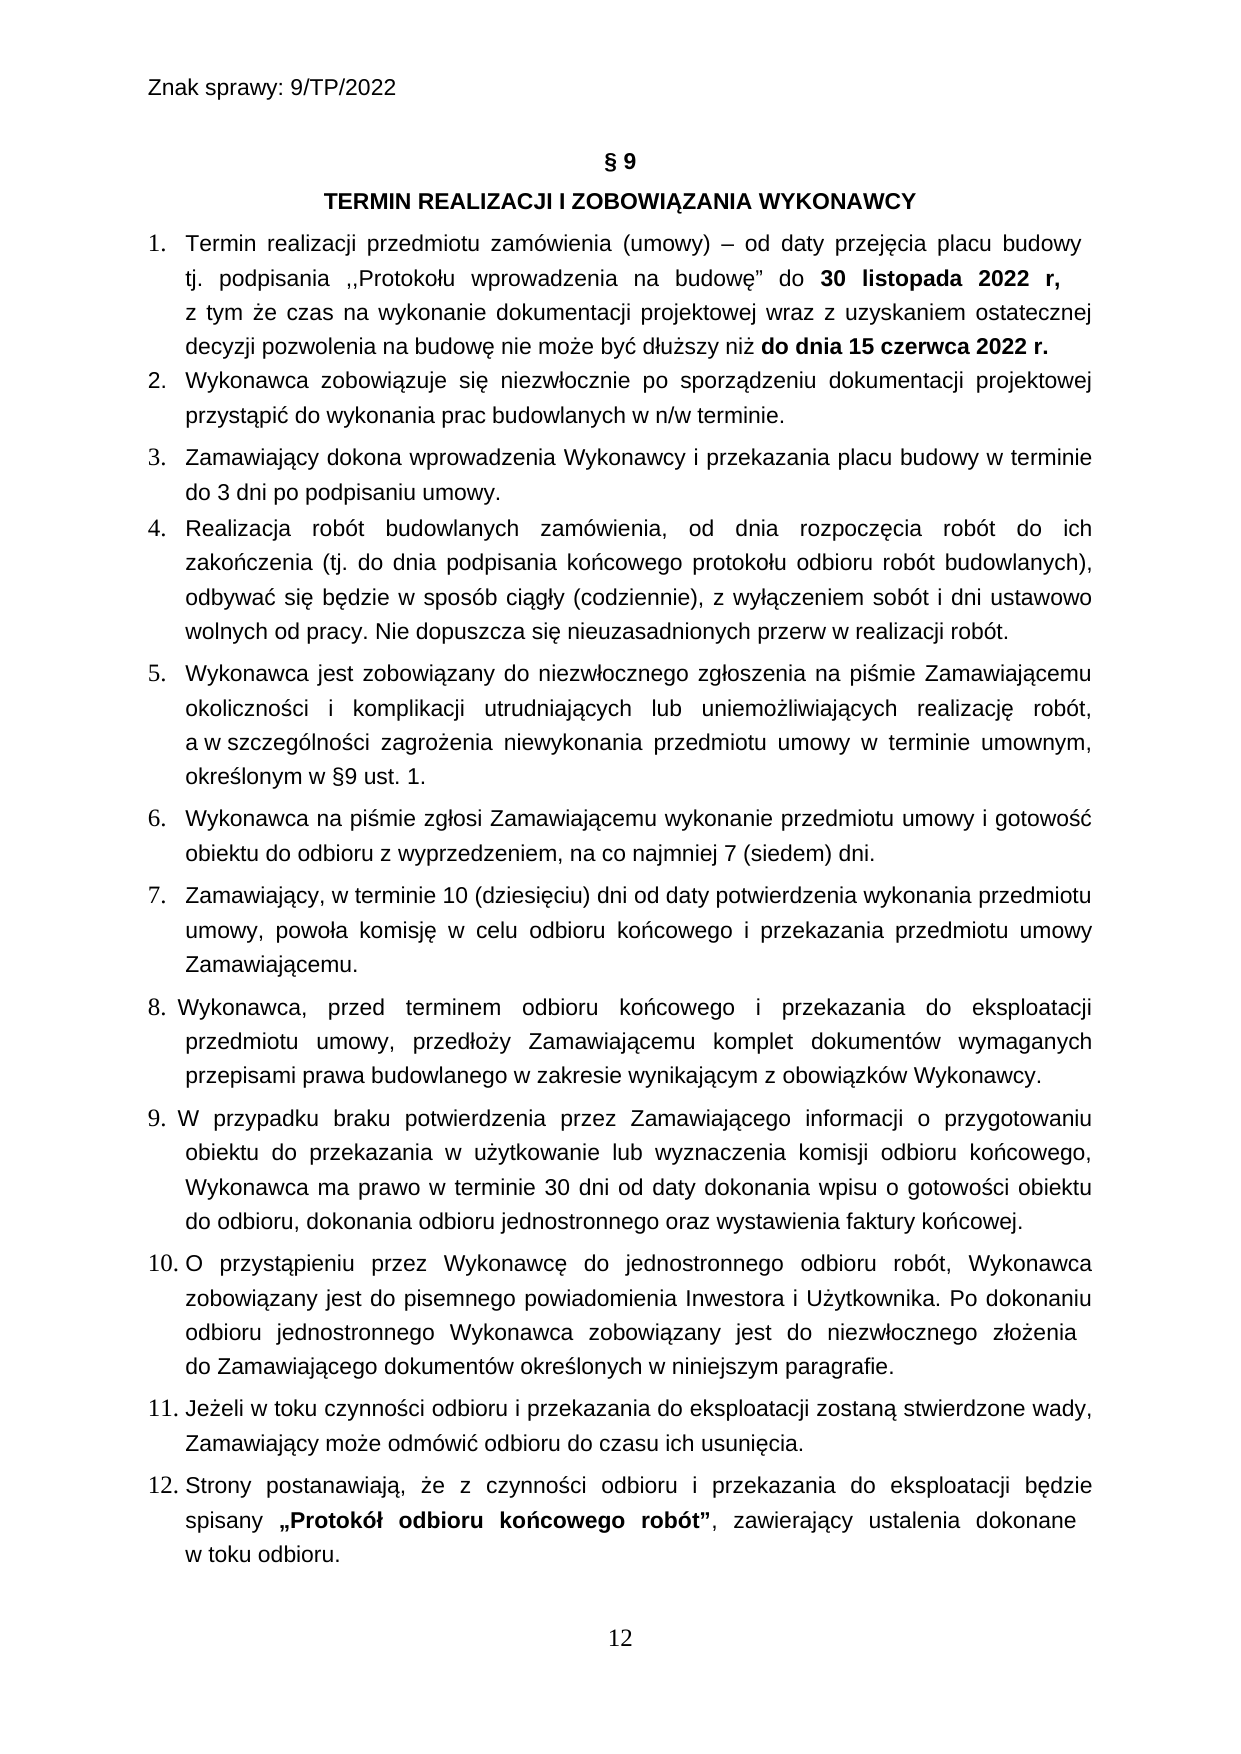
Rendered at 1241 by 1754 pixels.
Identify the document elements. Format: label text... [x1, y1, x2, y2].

list Wykonawca na piśmie zgłosi Zamawiającemu wykonanie przedmiotu umowy i gotowość obiektu do odbioru z wyprzedzeniem, na co najmniej 7 (siedem) dni. [148, 803, 1093, 866]
list Zamawiający, w terminie 10 (dziesięciu) dni od daty potwierdzenia wykonania przedmiotu umowy, powoła komisję w celu odbioru końcowego i przekazania przedmiotu umowy Zamawiającemu. [148, 880, 1093, 977]
list Realizacja robót budowlanych zamówienia, od dnia rozpoczęcia robót do ich zakończenia (tj. do dnia podpisania końcowego protokołu odbioru robót budowlanych), odbywać się będzie w sposób ciągły (codziennie), z wyłączeniem sobót i dni ustawowo wolnych od pracy. Nie dopuszcza się nieuzasadnionych przerw w realizacji robót. [148, 513, 1093, 644]
text TERMIN REALIZACJI I ZOBOWIĄZANIA WYKONAWCY [148, 188, 1093, 214]
list Wykonawca zobowiązuje się niezwłocznie po sporządzeniu dokumentacji projektowej przystąpić do wykonania prac budowlanych w n/w terminie. [148, 367, 1093, 428]
list Jeżeli w toku czynności odbioru i przekazania do eksploatacji zostaną stwierdzone wady, Zamawiający może odmówić odbioru do czasu ich usunięcia. [148, 1393, 1093, 1456]
list Strony postanawiają, że z czynności odbioru i przekazania do eksploatacji będzie spisany „Protokół odbioru końcowego robót”, zawierający ustalenia dokonane w toku odbioru. [148, 1470, 1093, 1567]
list Wykonawca, przed terminem odbioru końcowego i przekazania do eksploatacji przedmiotu umowy, przedłoży Zamawiającemu komplet dokumentów wymaganych przepisami prawa budowlanego w zakresie wynikającym z obowiązków Wykonawcy. [148, 992, 1093, 1089]
list Termin realizacji przedmiotu zamówienia (umowy) – od daty przejęcia placu budowy tj. podpisania ,,Protokołu wprowadzenia na budowę” do 30 listopada 2022 r, z tym że czas na wykonanie dokumentacji projektowej wraz z uzyskaniem ostatecznej decyzji pozwolenia na budowę nie może być dłuższy niż do dnia 15 czerwca 2022 r. [148, 228, 1093, 360]
list O przystąpieniu przez Wykonawcę do jednostronnego odbioru robót, Wykonawca zobowiązany jest do pisemnego powiadomienia Inwestora i Użytkownika. Po dokonaniu odbioru jednostronnego Wykonawca zobowiązany jest do niezwłocznego złożenia do Zamawiającego dokumentów określonych w niniejszym paragrafie. [148, 1248, 1093, 1379]
text § 9 [148, 148, 1093, 174]
list W przypadku braku potwierdzenia przez Zamawiającego informacji o przygotowaniu obiektu do przekazania w użytkowanie lub wyznaczenia komisji odbioru końcowego, Wykonawca ma prawo w terminie 30 dni od daty dokonania wpisu o gotowości obiektu do odbioru, dokonania odbioru jednostronnego oraz wystawienia faktury końcowej. [148, 1103, 1093, 1234]
list Zamawiający dokona wprowadzenia Wykonawcy i przekazania placu budowy w terminie do 3 dni po podpisaniu umowy. [148, 442, 1093, 505]
list Wykonawca jest zobowiązany do niezwłocznego zgłoszenia na piśmie Zamawiającemu okoliczności i komplikacji utrudniających lub uniemożliwiających realizację robót, a w szczególności zagrożenia niewykonania przedmiotu umowy w terminie umownym, określonym w §9 ust. 1. [148, 658, 1093, 789]
